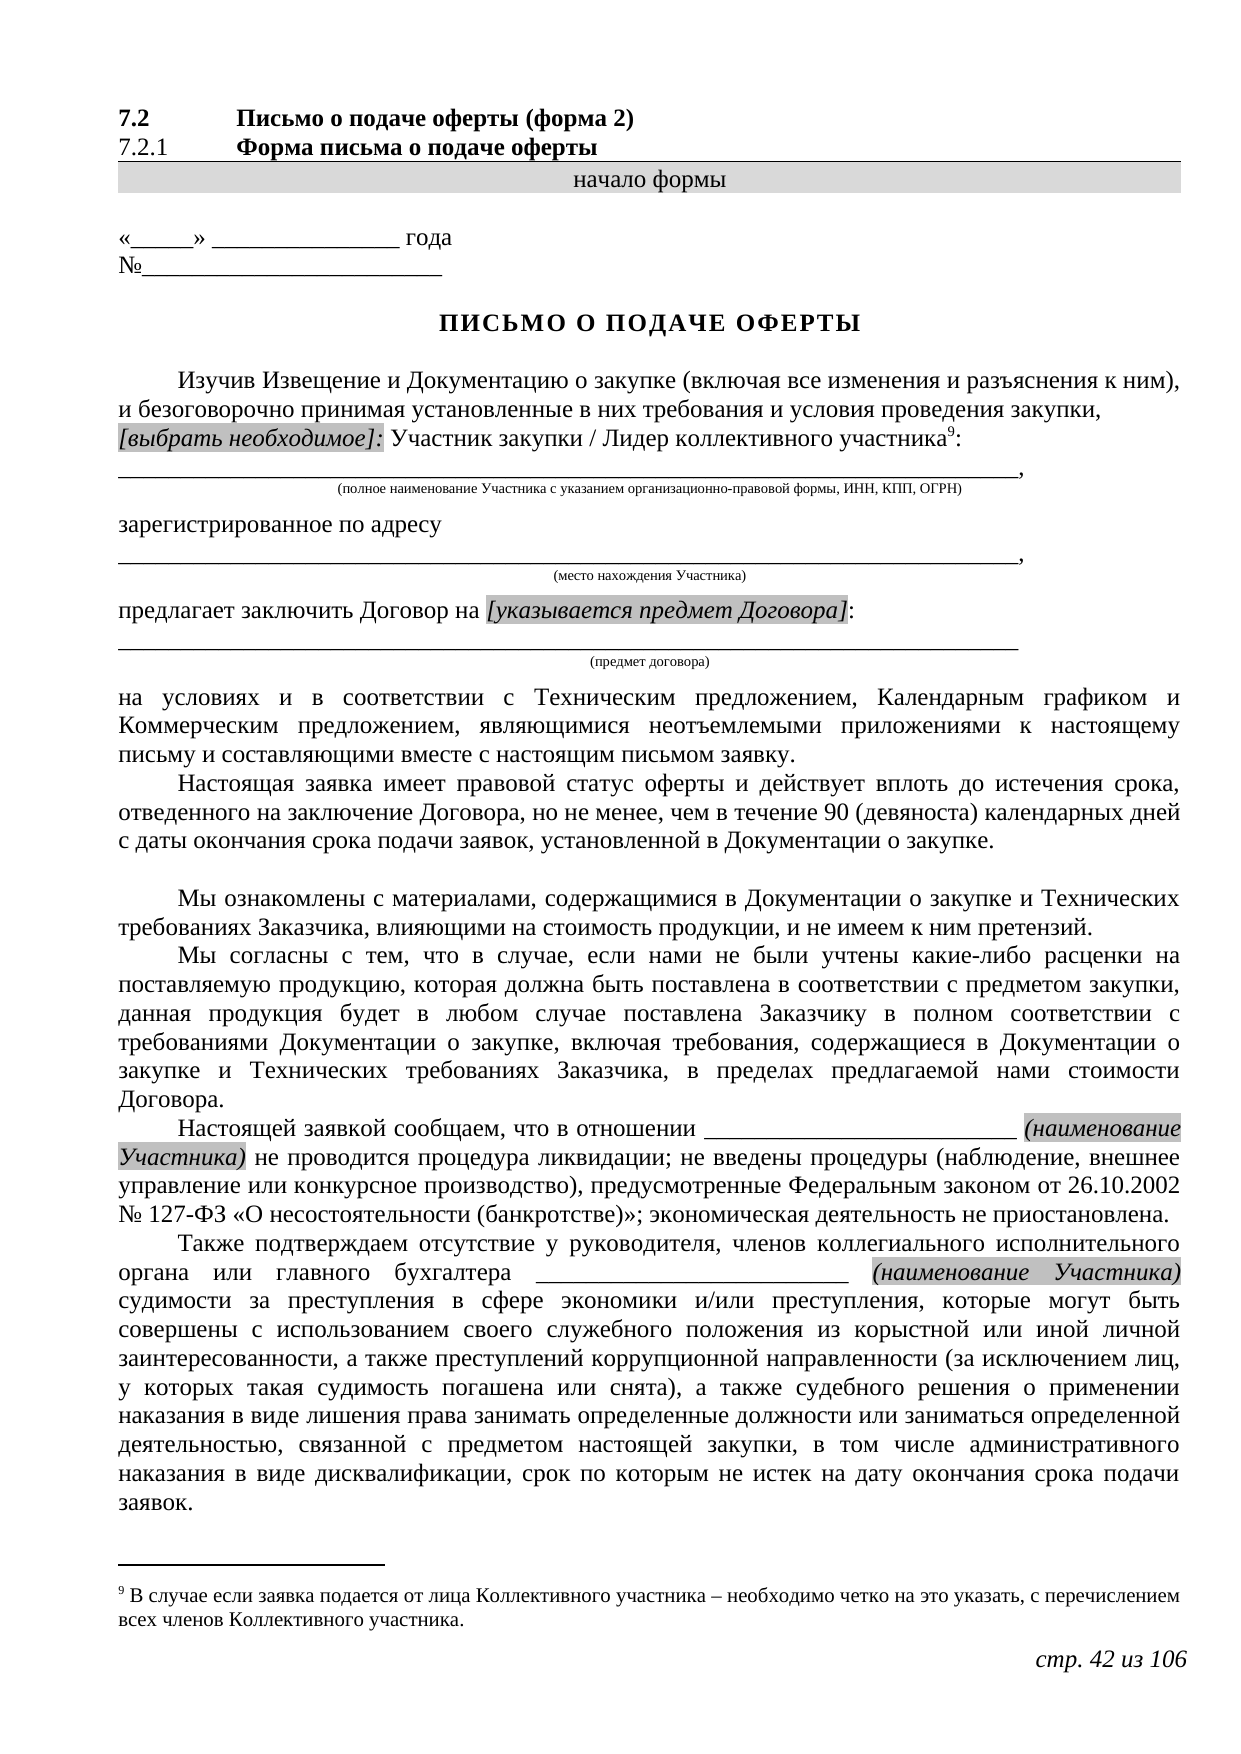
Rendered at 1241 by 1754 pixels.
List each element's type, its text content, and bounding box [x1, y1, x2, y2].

text ________________________________________________________________________ [118, 624, 1181, 653]
text Настоящая заявка имеет правовой статус оферты и действует вплоть до истечения срока, отведенного на заключение Договора, но не менее, чем в течение 90 (девяноста) календарных дней с даты окончания срока подачи заявок, установленной в Документации о закупке. [118, 768, 1181, 854]
text Изучив Извещение и Документацию о закупке (включая все изменения и разъяснения к ним), и безоговорочно принимая установленные в них требования и условия проведения закупки, [118, 365, 1181, 423]
subtitle Письмо о подаче оферты (форма 2) [118, 103, 1181, 132]
text (место нахождения Участника) [118, 567, 1181, 595]
text ________________________________________________________________________, [118, 452, 1181, 480]
text ________________________________________________________________________, [118, 538, 1181, 567]
text Мы ознакомлены с материалами, содержащимися в Документации о закупке и Технических требованиях Заказчика, влияющими на стоимость продукции, и не имеем к ним претензий. [118, 883, 1181, 940]
text (предмет договора) [118, 653, 1181, 682]
text зарегистрированное по адресу [118, 509, 1181, 538]
text Мы согласны с тем, что в случае, если нами не были учтены какие-либо расценки на поставляемую продукцию, которая должна быть поставлена в соответствии с предметом закупки, данная продукция будет в любом случае поставлена Заказчику в полном соответствии с требованиями Документации о закупке, включая требования, содержащиеся в Документации о закупке и Технических требованиях Заказчика, в пределах предлагаемой нами стоимости Договора. [118, 940, 1181, 1113]
text на условиях и в соответствии с Техническим предложением, Календарным графиком и Коммерческим предложением, являющимися неотъемлемыми приложениями к настоящему письму и составляющими вместе с настоящим письмом заявку. [118, 682, 1181, 768]
text Письмо о подаче оферты [118, 308, 1181, 337]
text [выбрать необходимое]: Участник закупки / Лидер коллективного участника: [384, 423, 1181, 452]
text предлагает заключить Договор на [указывается предмет Договора]: [118, 595, 486, 624]
text «_____» _______________ года [118, 222, 635, 250]
text (полное наименование Участника с указанием организационно-правовой формы, ИНН, КПП, ОГРН) [118, 480, 1181, 509]
text начало формы [118, 162, 1181, 193]
text предлагает заключить Договор на [указывается предмет Договора]: [848, 595, 1181, 624]
text №________________________ [118, 250, 635, 279]
text Форма письма о подаче оферты [118, 132, 1181, 161]
text Настоящей заявкой сообщаем, что в отношении _________________________ (наименование Участника) не проводится процедура ликвидации; не введены процедуры (наблюдение, внешнее управление или конкурсное производство), предусмотренные Федеральным законом от 26.10.2002 № 127-ФЗ «О несостоятельности (банкротстве)»; экономическая деятельность не приостановлена. [118, 1113, 1181, 1228]
text Также подтверждаем отсутствие у руководителя, членов коллегиального исполнительного органа или главного бухгалтера _________________________ (наименование Участника) судимости за преступления в сфере экономики и/или преступления, которые могут быть совершены с использованием своего служебного положения из корыстной или иной личной заинтересованности, а также преступлений коррупционной направленности (за исключением лиц, у которых такая судимость погашена или снята), а также судебного решения о применении наказания в виде лишения права занимать определенные должности или заниматься определенной деятельностью, связанной с предметом настоящей закупки, в том числе административного наказания в виде дисквалификации, срок по которым не истек на дату окончания срока подачи заявок. [118, 1228, 1181, 1515]
